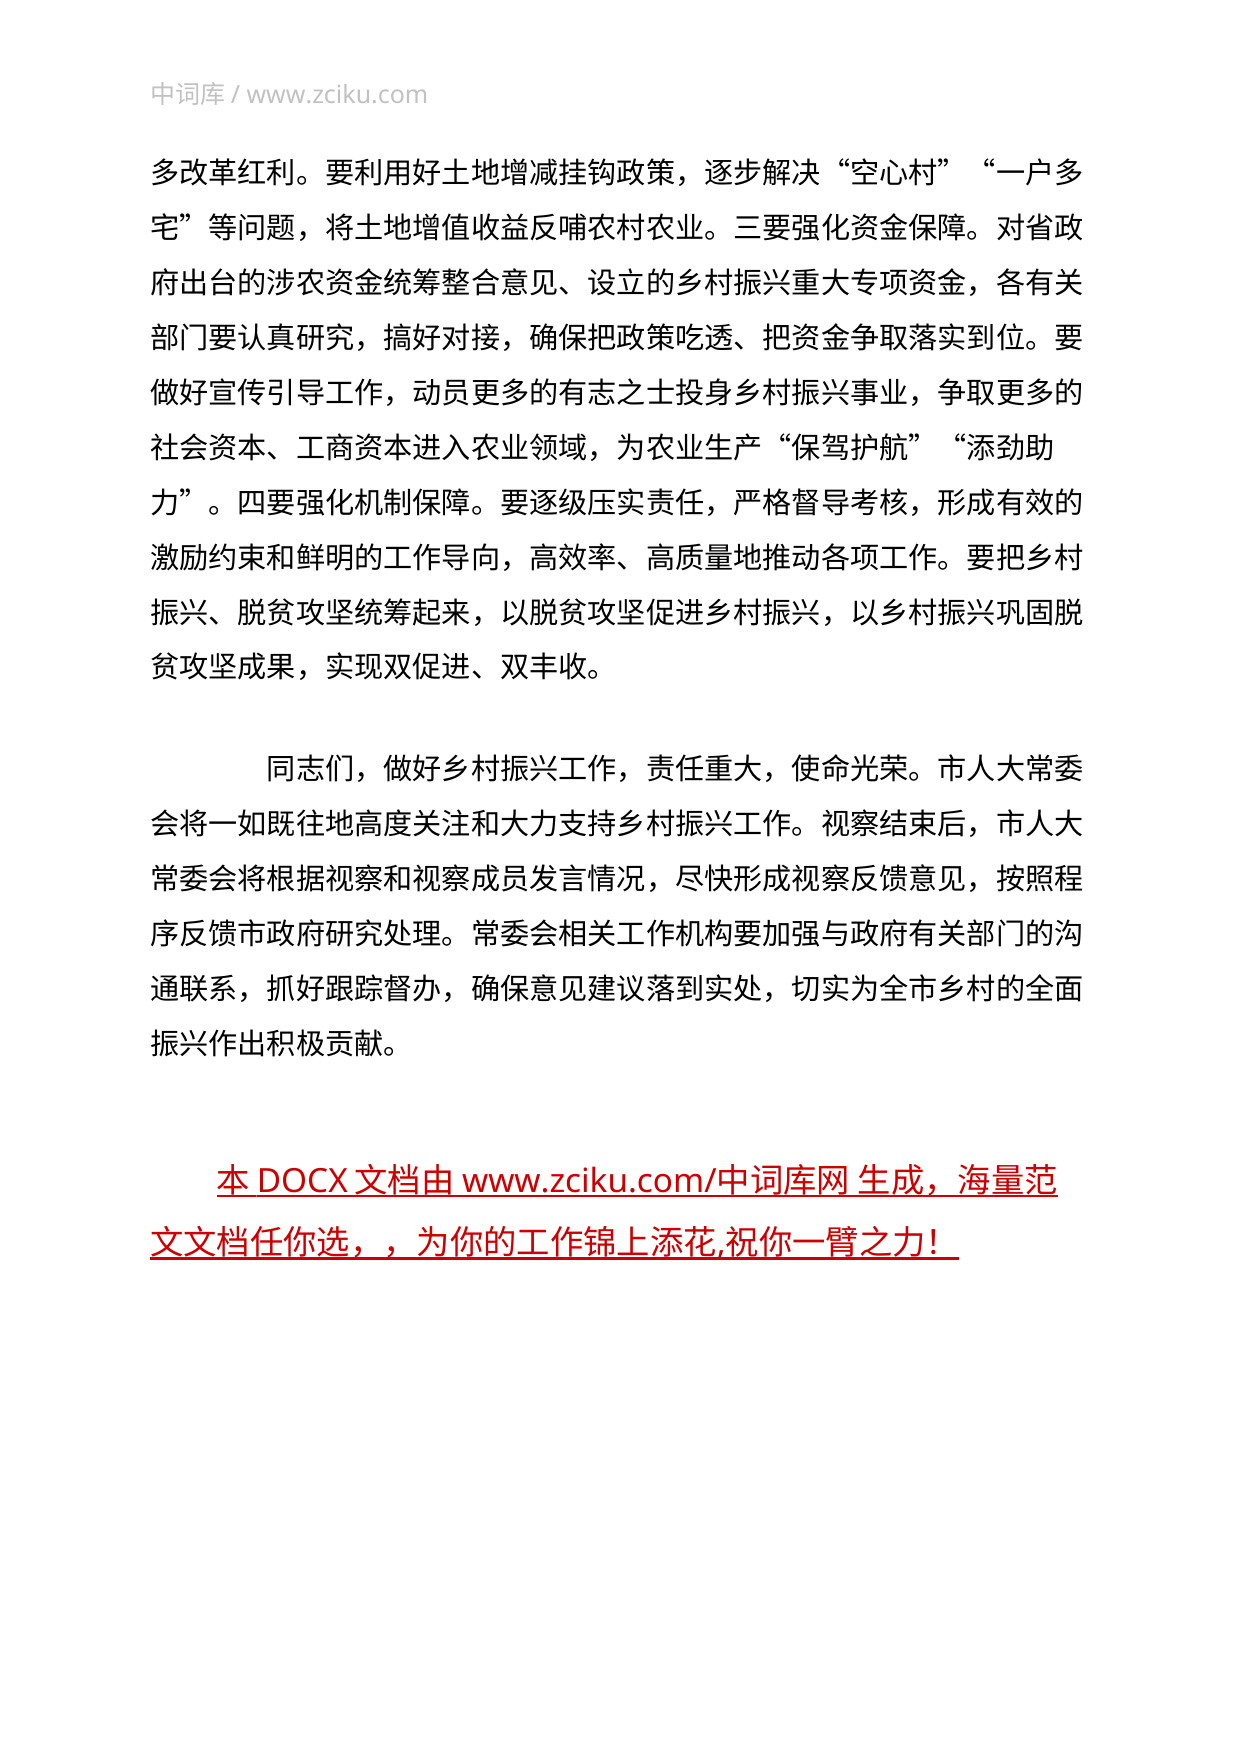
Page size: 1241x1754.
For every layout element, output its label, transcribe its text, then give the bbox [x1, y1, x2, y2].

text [150, 150, 1090, 686]
text 同志们，做好乡村振兴工作，责任重大，使命光荣。市人大常委会将一如既往地高度关注和大力支持乡村振兴工作。视察结束后，市人大常委会将根据视察和视察成员发言情况，尽快形成视察反馈意见，按照程序反馈市政府研究处理。常委会相关工作机构要加强与政府有关部门的沟通联系，抓好跟踪督办，确保意见建议落到实处，切实为全市乡村的全面振兴作出积极贡献。 [150, 746, 1090, 1063]
text 本DOCX文档由 www.zciku.com/中词库网 生成，海量范文文档任你选，，为你的工作锦上添花,祝你一臂之力！ [150, 1153, 1090, 1264]
